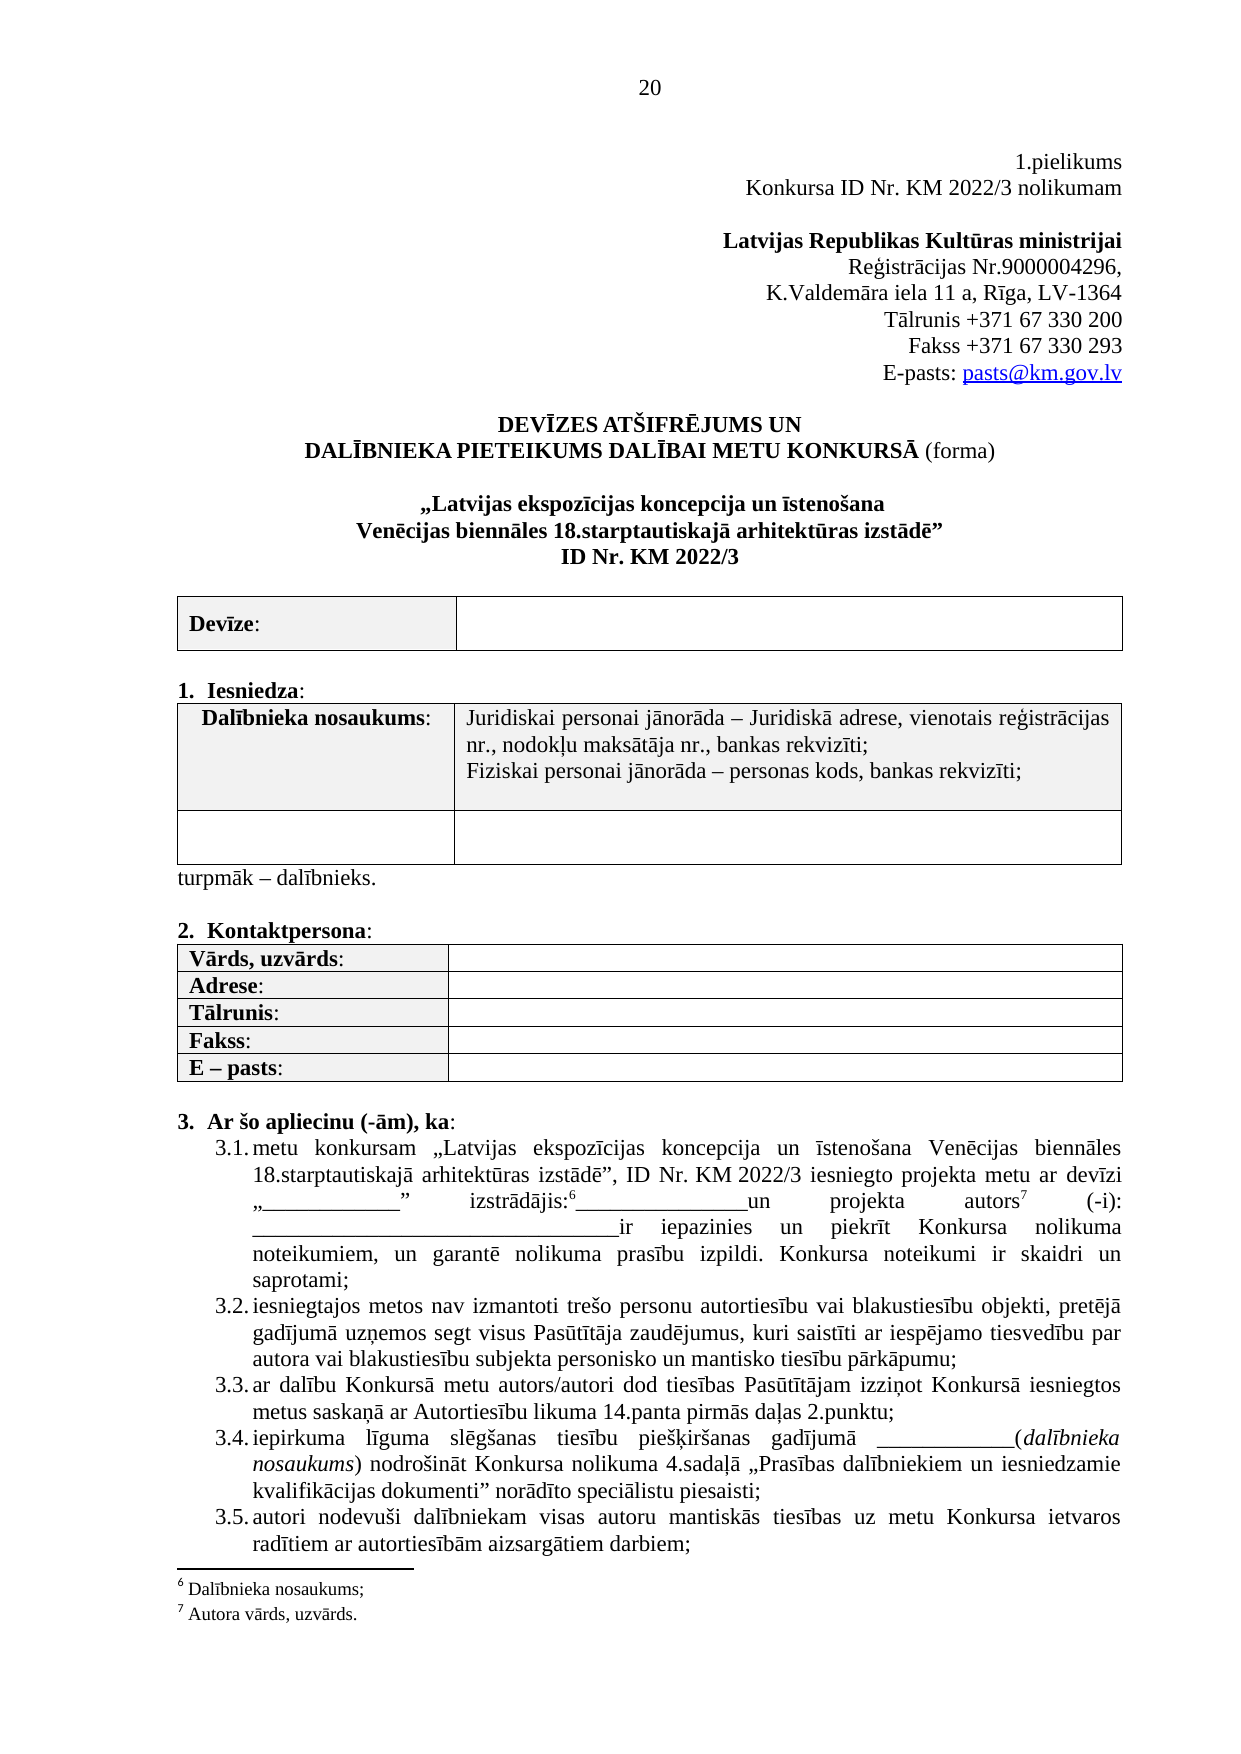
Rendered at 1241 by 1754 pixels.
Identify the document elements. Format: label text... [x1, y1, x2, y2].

list iepirkuma līguma slēgšanas tiesību piešķiršanas gadījumā ____________(dalībnieka nosaukums) nodrošināt Konkursa nolikuma 4.sadaļā „Prasības dalībniekiem un iesniedzamie kvalifikācijas dokumenti” norādīto speciālistu piesaisti; [215, 1424, 1122, 1503]
text 1.pielikums [177, 148, 1122, 174]
table_header Devīze: [178, 597, 456, 649]
text Fakss +371 67 330 293 [177, 332, 1122, 358]
list Iesniedza: [177, 677, 1122, 703]
table_cell Fakss: [178, 1027, 448, 1053]
table_header [457, 597, 1122, 649]
list autori nodevuši dalībniekam visas autoru mantiskās tiesības uz metu Konkursa ietvaros radītiem ar autortiesībām aizsargātiem darbiem; [215, 1503, 1122, 1556]
table_cell [178, 811, 454, 863]
text Latvijas Republikas Kultūras ministrijai [177, 227, 1122, 253]
table_header Vārds, uzvārds: [178, 945, 448, 971]
table_cell Tālrunis: [178, 999, 448, 1026]
text turpmāk – dalībnieks. [177, 865, 1122, 891]
list metu konkursam „Latvijas ekspozīcijas koncepcija un īstenošana Venēcijas biennāles 18.starptautiskajā arhitektūras izstādē”, ID Nr. KM 2022/3 iesniegto projekta metu ar devīzi „____________” izstrādājis:_______________un projekta autors (-i): ________________________________ir iepazinies un piekrīt Konkursa nolikuma noteikumiem, un garantē nolikuma prasību izpildi. Konkursa noteikumi ir skaidri un saprotami; [215, 1134, 1122, 1292]
text Devīzes atšifrējums un [177, 411, 1122, 438]
text „Latvijas ekspozīcijas koncepcija un īstenošana [177, 490, 1122, 517]
text Reģistrācijas Nr.9000004296, [177, 253, 1122, 279]
table_header Juridiskai personai jānorāda – Juridiskā adrese, vienotais reģistrācijas nr., nodokļu maksātāja nr., bankas rekvizīti; Fiziskai personai jānorāda – personas kods, bankas rekvizīti; [455, 704, 1121, 810]
text E-pasts: pasts@km.gov.lv [177, 358, 1122, 385]
text Venēcijas biennāles 18.starptautiskajā arhitektūras izstādē” [177, 517, 1122, 543]
text ID Nr. KM 2022/3 [177, 543, 1122, 569]
text K.Valdemāra iela 11 a, Rīga, LV-1364 [177, 279, 1122, 306]
list iesniegtajos metos nav izmantoti trešo personu autortiesību vai blakustiesību objekti, pretējā gadījumā uzņemos segt visus Pasūtītāja zaudējumus, kuri saistīti ar iespējamo tiesvedību par autora vai blakustiesību subjekta personisko un mantisko tiesību pārkāpumu; [215, 1292, 1122, 1371]
table_header [449, 945, 1122, 971]
table_cell [449, 1027, 1122, 1053]
list Ar šo apliecinu (-ām), ka: [177, 1108, 1122, 1134]
table_cell [449, 999, 1122, 1026]
text Tālrunis +371 67 330 200 [177, 306, 1122, 332]
table_cell [455, 811, 1121, 863]
text Konkursa ID Nr. KM 2022/3 nolikumam [177, 174, 1122, 200]
list Kontaktpersona: [177, 917, 1122, 943]
text DALĪBNIEKA pieteikums dalībai METU konkursā (forma) [177, 438, 1122, 464]
table_cell [449, 1054, 1122, 1081]
table_cell [449, 972, 1122, 998]
table_header Dalībnieka nosaukums: [178, 704, 454, 810]
list ar dalību Konkursā metu autors/autori dod tiesības Pasūtītājam izziņot Konkursā iesniegtos metus saskaņā ar Autortiesību likuma 14.panta pirmās daļas 2.punktu; [215, 1371, 1122, 1424]
table_cell E – pasts: [178, 1054, 448, 1081]
table_cell Adrese: [178, 972, 448, 998]
